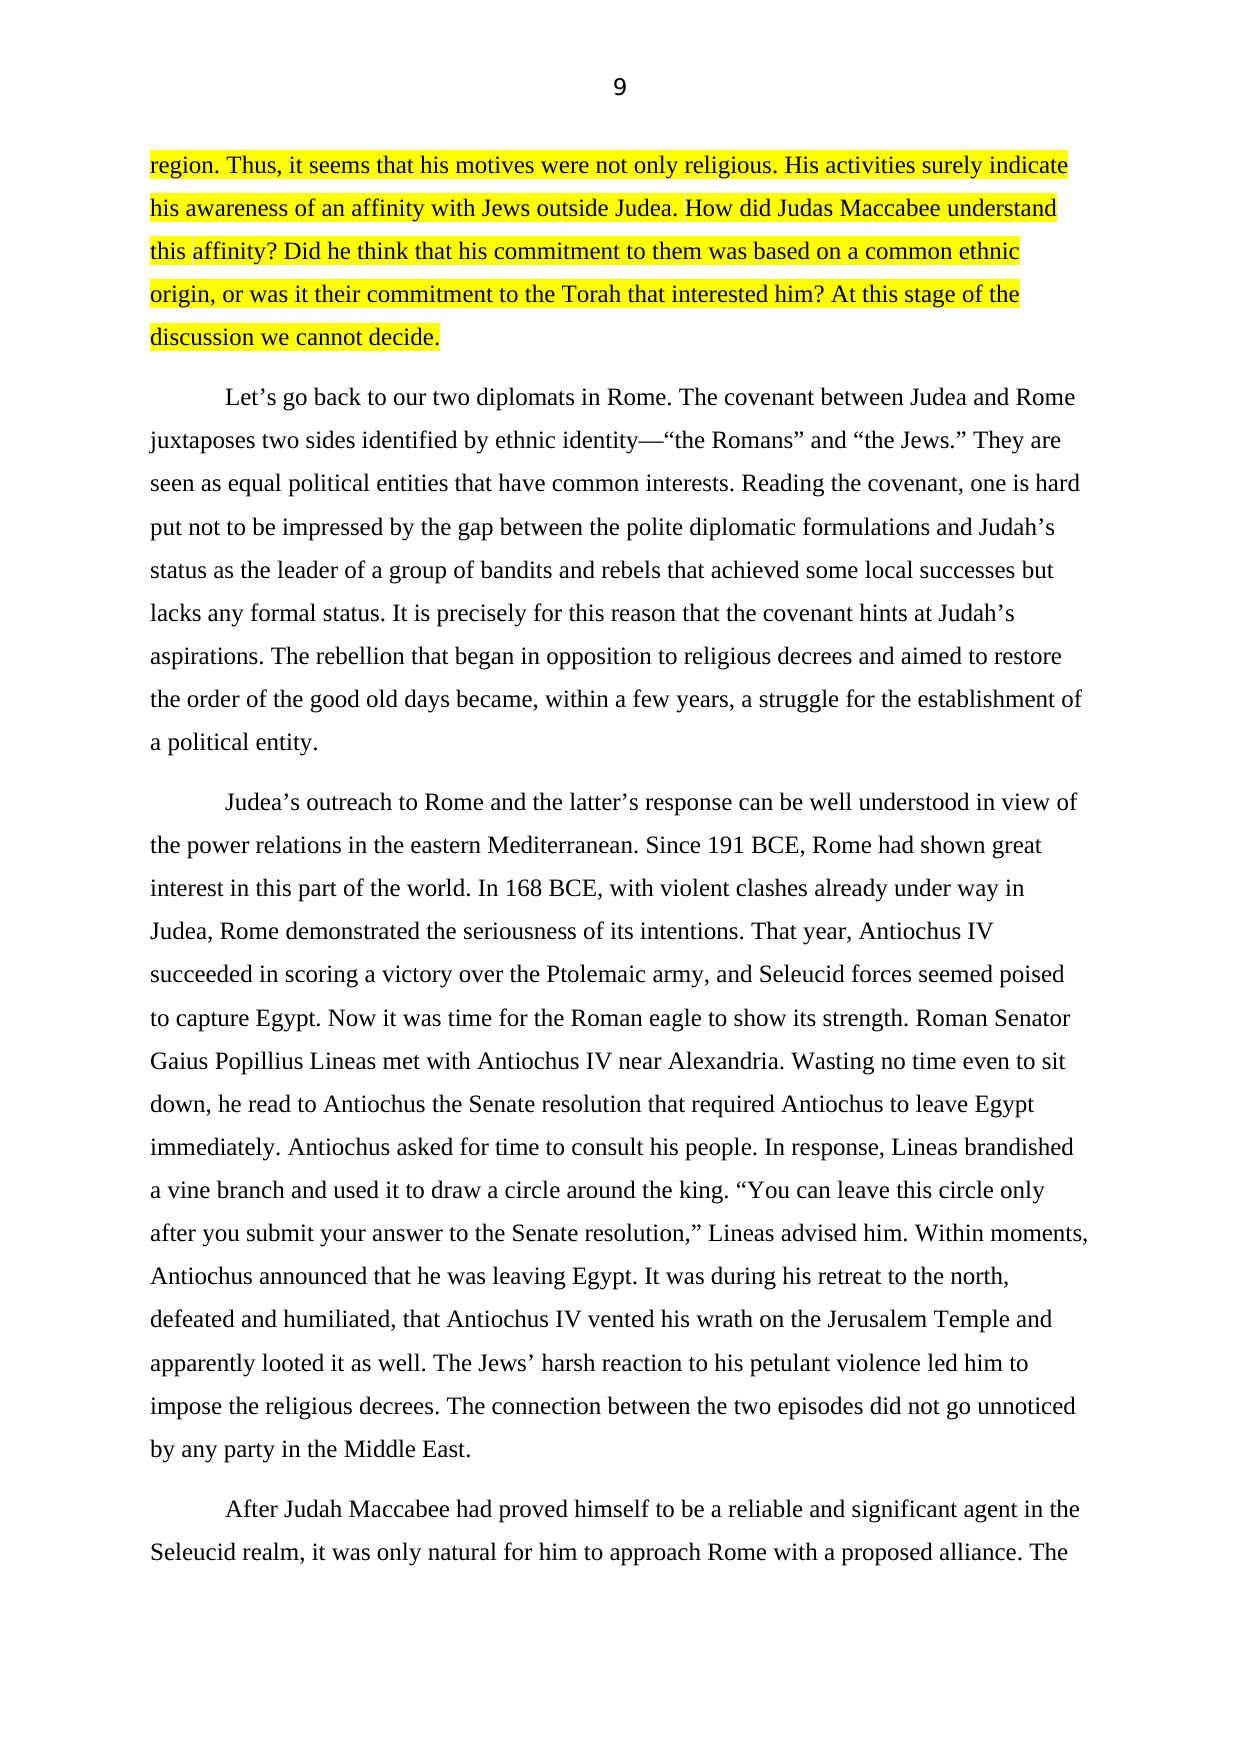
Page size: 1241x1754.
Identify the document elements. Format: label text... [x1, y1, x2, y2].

text Let’s go back to our two diplomats in Rome. The covenant between Judea and Rome juxtaposes two sides identified by ethnic identity—“the Romans” and “the Jews.” They are seen as equal political entities that have common interests. Reading the covenant, one is hard put not to be impressed by the gap between the polite diplomatic formulations and Judah’s status as the leader of a group of bandits and rebels that achieved some local successes but lacks any formal status. It is precisely for this reason that the covenant hints at Judah’s aspirations. The rebellion that began in opposition to religious decrees and aimed to restore the order of the good old days became, within a few years, a struggle for the establishment of a political entity. [150, 382, 1090, 756]
text Judea’s outreach to Rome and the latter’s response can be well understood in view of the power relations in the eastern Mediterranean. Since 191 BCE, Rome had shown great interest in this part of the world. In 168 BCE, with violent clashes already under way in Judea, Rome demonstrated the seriousness of its intentions. That year, Antiochus IV succeeded in scoring a victory over the Ptolemaic army, and Seleucid forces seemed poised to capture Egypt. Now it was time for the Roman eagle to show its strength. Roman Senator Gaius Popillius Lineas met with Antiochus IV near Alexandria. Wasting no time even to sit down, he read to Antiochus the Senate resolution that required Antiochus to leave Egypt immediately. Antiochus asked for time to consult his people. In response, Lineas brandished a vine branch and used it to draw a circle around the king. “You can leave this circle only after you submit your answer to the Senate resolution,” Lineas advised him. Within moments, Antiochus announced that he was leaving Egypt. It was during his retreat to the north, defeated and humiliated, that Antiochus IV vented his wrath on the Jerusalem Temple and apparently looted it as well. The Jews’ harsh reaction to his petulant violence led him to impose the religious decrees. The connection between the two episodes did not go unnoticed by any party in the Middle East. [150, 787, 1090, 1463]
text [150, 1494, 1090, 1566]
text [150, 150, 1090, 351]
